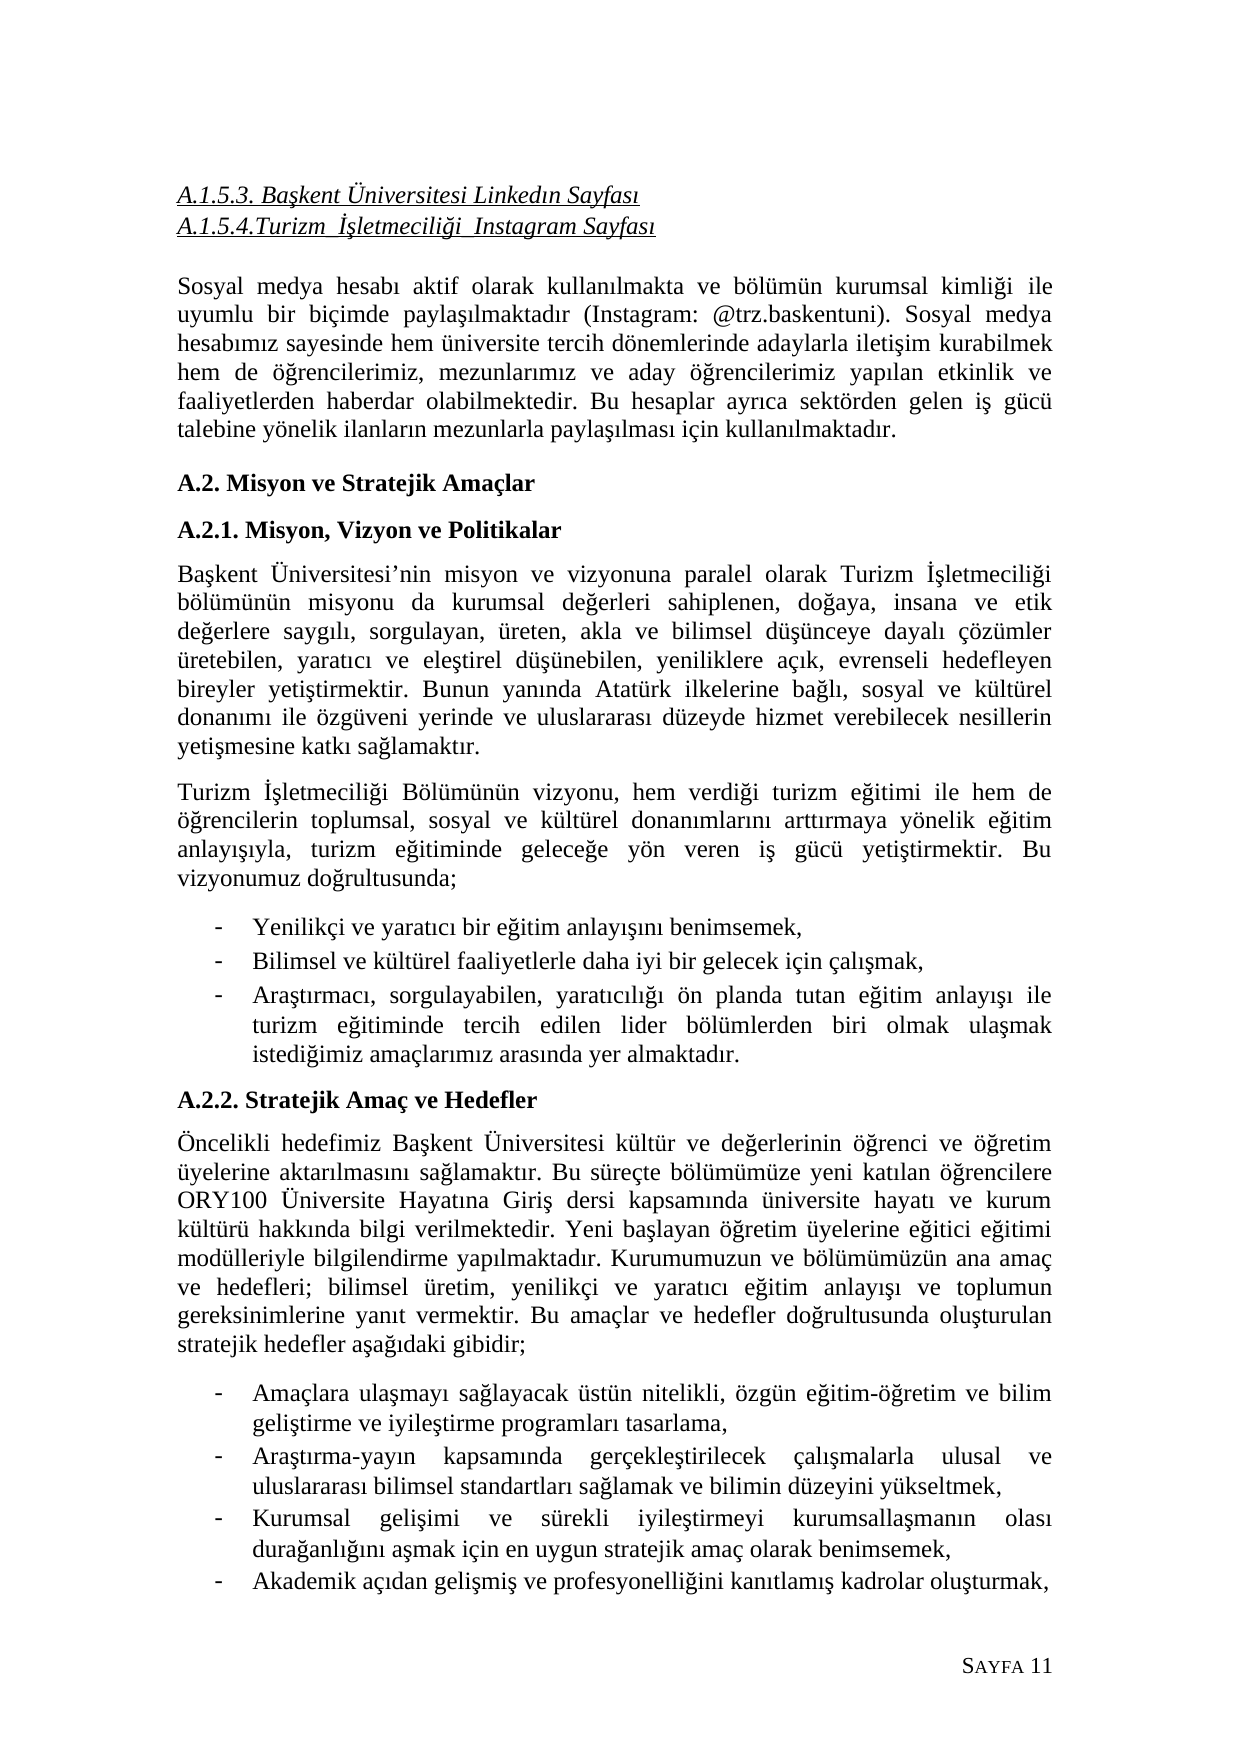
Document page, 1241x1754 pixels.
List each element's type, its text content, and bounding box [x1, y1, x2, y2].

list Yenilikçi ve yaratıcı bir eğitim anlayışını benimsemek, [214, 908, 1053, 942]
list Araştırmacı, sorgulayabilen, yaratıcılığı ön planda tutan eğitim anlayışı ile turizm eğitiminde tercih edilen lider bölümlerden biri olmak ulaşmak istediğimiz amaçlarımız arasında yer almaktadır. [214, 976, 1053, 1068]
list Amaçlara ulaşmayı sağlayacak üstün nitelikli, özgün eğitim-öğretim ve bilim geliştirme ve iyileştirme programları tasarlama, [214, 1374, 1053, 1437]
list Akademik açıdan gelişmiş ve profesyonelliğini kanıtlamış kadrolar oluşturmak, [214, 1563, 1053, 1597]
text Öncelikli hedefimiz Başkent Üniversitesi kültür ve değerlerinin öğrenci ve öğretim üyelerine aktarılmasını sağlamaktır. Bu süreçte bölümümüze yeni katılan öğrencilere ORY100 Üniversite Hayatına Giriş dersi kapsamında üniversite hayatı ve kurum kültürü hakkında bilgi verilmektedir. Yeni başlayan öğretim üyelerine eğitici eğitimi modülleriyle bilgilendirme yapılmaktadır. Kurumumuzun ve bölümümüzün ana amaç ve hedefleri; bilimsel üretim, yenilikçi ve yaratıcı eğitim anlayışı ve toplumun gereksinimlerine yanıt vermektir. Bu amaçlar ve hedefler doğrultusunda oluşturulan stratejik hedefler aşağıdaki gibidir; [177, 1128, 1053, 1358]
text Turizm İşletmeciliği Bölümünün vizyonu, hem verdiği turizm eğitimi ile hem de öğrencilerin toplumsal, sosyal ve kültürel donanımlarını arttırmaya yönelik eğitim anlayışıyla, turizm eğitiminde geleceğe yön veren iş gücü yetiştirmektir. Bu vizyonumuz doğrultusunda; [177, 777, 1053, 892]
subtitle A.2. Misyon ve Stratejik Amaçlar [177, 468, 1053, 497]
list Araştırma-yayın kapsamında gerçekleştirilecek çalışmalarla ulusal ve uluslararası bilimsel standartları sağlamak ve bilimin düzeyini yükseltmek, [214, 1437, 1053, 1500]
subtitle A.2.2. Stratejik Amaç ve Hedefler [177, 1085, 1053, 1113]
subtitle A.2.1. Misyon, Vizyon ve Politikalar [177, 516, 1053, 544]
text A.1.5.3. Başkent Üniversitesi Linkedın Sayfası [177, 180, 1053, 209]
text A.1.5.4.Turizm_İşletmeciliği_Instagram Sayfası [177, 211, 1053, 240]
text Başkent Üniversitesi’nin misyon ve vizyonuna paralel olarak Turizm İşletmeciliği bölümünün misyonu da kurumsal değerleri sahiplenen, doğaya, insana ve etik değerlere saygılı, sorgulayan, üreten, akla ve bilimsel düşünceye dayalı çözümler üretebilen, yaratıcı ve eleştirel düşünebilen, yeniliklere açık, evrenseli hedefleyen bireyler yetiştirmektir. Bunun yanında Atatürk ilkelerine bağlı, sosyal ve kültürel donanımı ile özgüveni yerinde ve uluslararası düzeyde hizmet verebilecek nesillerin yetişmesine katkı sağlamaktır. [177, 559, 1053, 760]
text Sosyal medya hesabı aktif olarak kullanılmakta ve bölümün kurumsal kimliği ile uyumlu bir biçimde paylaşılmaktadır (Instagram: @trz.baskentuni). Sosyal medya hesabımız sayesinde hem üniversite tercih dönemlerinde adaylarla iletişim kurabilmek hem de öğrencilerimiz, mezunlarımız ve aday öğrencilerimiz yapılan etkinlik ve faaliyetlerden haberdar olabilmektedir. Bu hesaplar ayrıca sektörden gelen iş gücü talebine yönelik ilanların mezunlarla paylaşılması için kullanılmaktadır. [177, 271, 1053, 443]
list Bilimsel ve kültürel faaliyetlerle daha iyi bir gelecek için çalışmak, [214, 942, 1053, 976]
list Kurumsal gelişimi ve sürekli iyileştirmeyi kurumsallaşmanın olası durağanlığını aşmak için en uygun stratejik amaç olarak benimsemek, [214, 1500, 1053, 1563]
